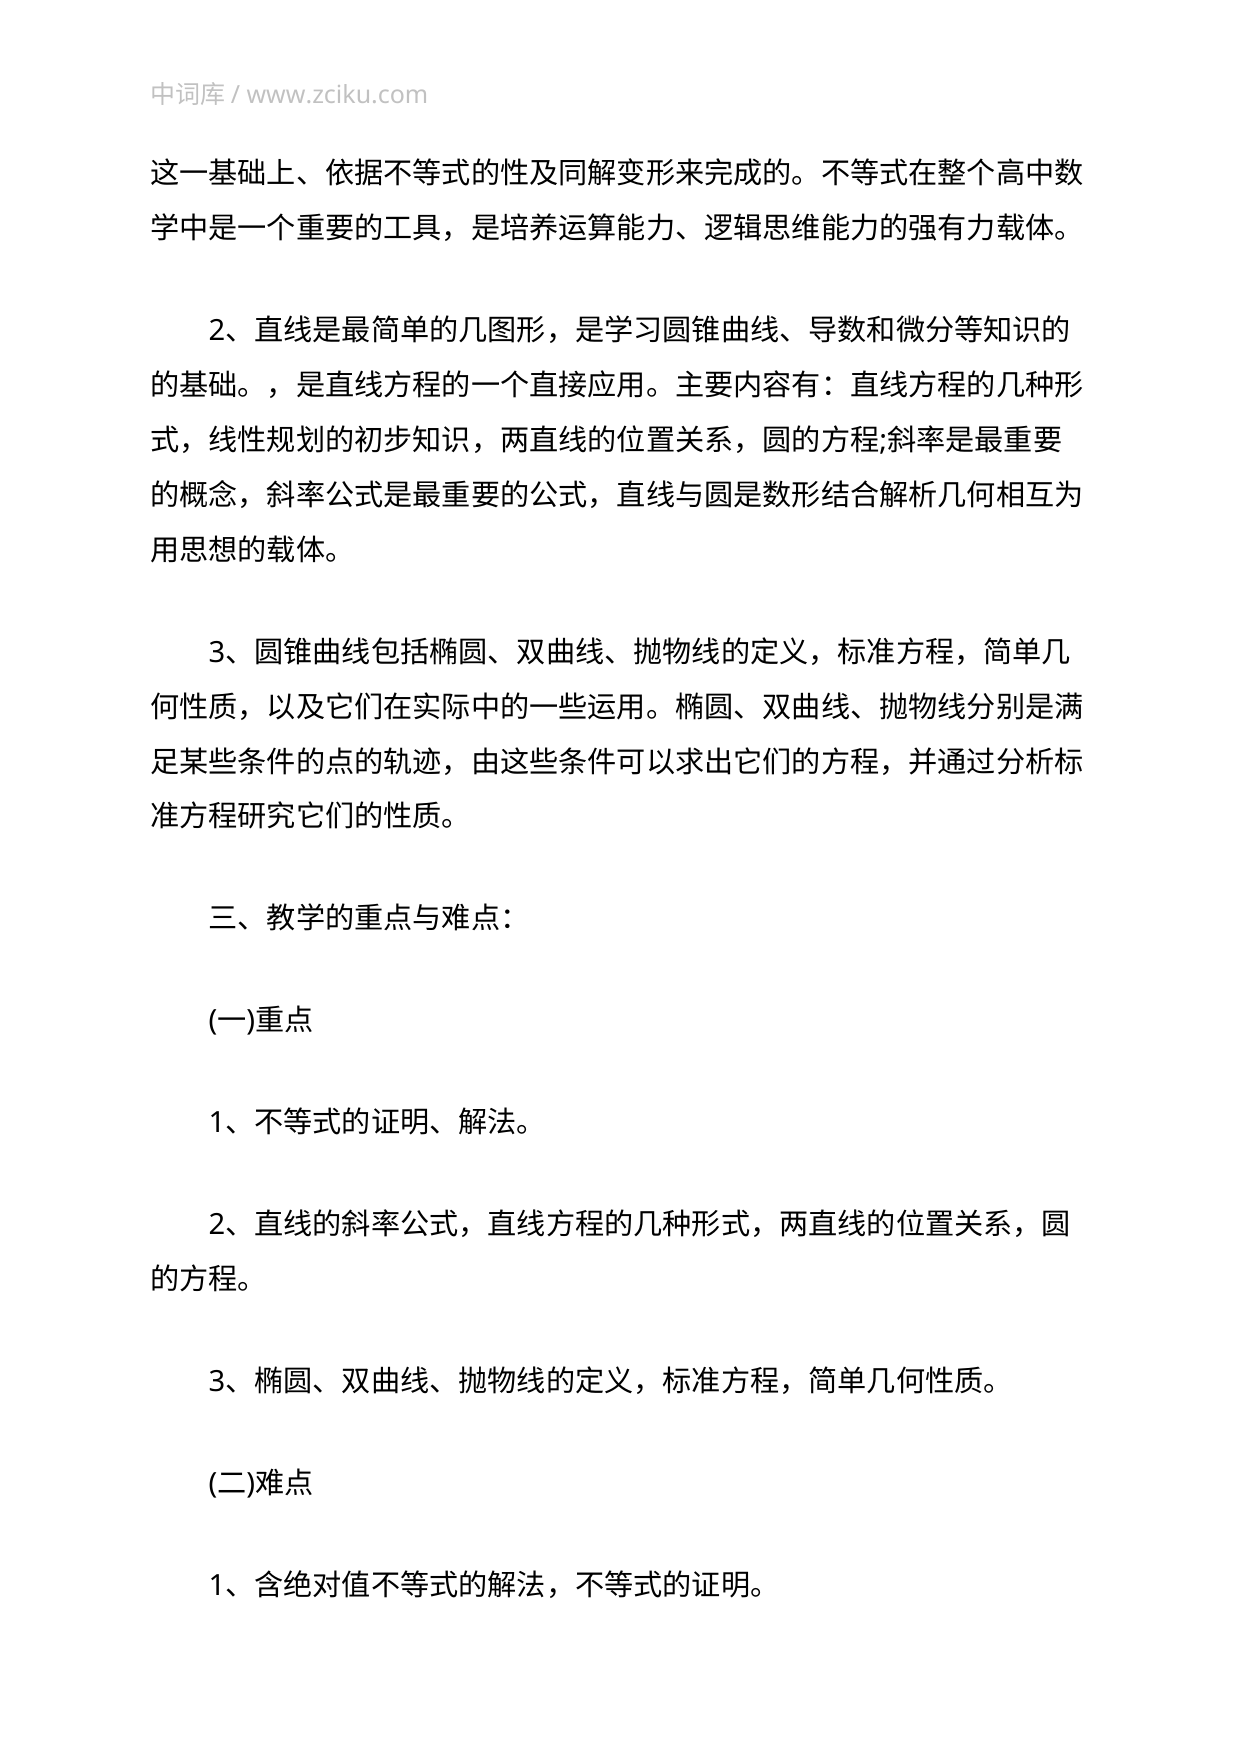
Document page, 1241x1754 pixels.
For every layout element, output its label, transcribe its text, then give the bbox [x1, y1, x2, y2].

text 2、直线的斜率公式，直线方程的几种形式，两直线的位置关系，圆的方程。 [150, 1201, 1090, 1298]
text 1、不等式的证明、解法。 [150, 1098, 1090, 1141]
text 2、直线是最简单的几图形，是学习圆锥曲线、导数和微分等知识的的基础。，是直线方程的一个直接应用。主要内容有：直线方程的几种形式，线性规划的初步知识，两直线的位置关系，圆的方程;斜率是最重要的概念，斜率公式是最重要的公式，直线与圆是数形结合解析几何相互为用思想的载体。 [150, 307, 1090, 569]
text 1、含绝对值不等式的解法，不等式的证明。 [150, 1561, 1090, 1604]
text 三、教学的重点与难点： [150, 895, 1090, 937]
text 3、椭圆、双曲线、抛物线的定义，标准方程，简单几何性质。 [150, 1357, 1090, 1400]
text 3、圆锥曲线包括椭圆、双曲线、抛物线的定义，标准方程，简单几何性质，以及它们在实际中的一些运用。椭圆、双曲线、抛物线分别是满足某些条件的点的轨迹，由这些条件可以求出它们的方程，并通过分析标准方程研究它们的性质。 [150, 628, 1090, 835]
text (二)难点 [150, 1459, 1090, 1502]
text (一)重点 [150, 997, 1090, 1039]
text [150, 150, 1090, 247]
